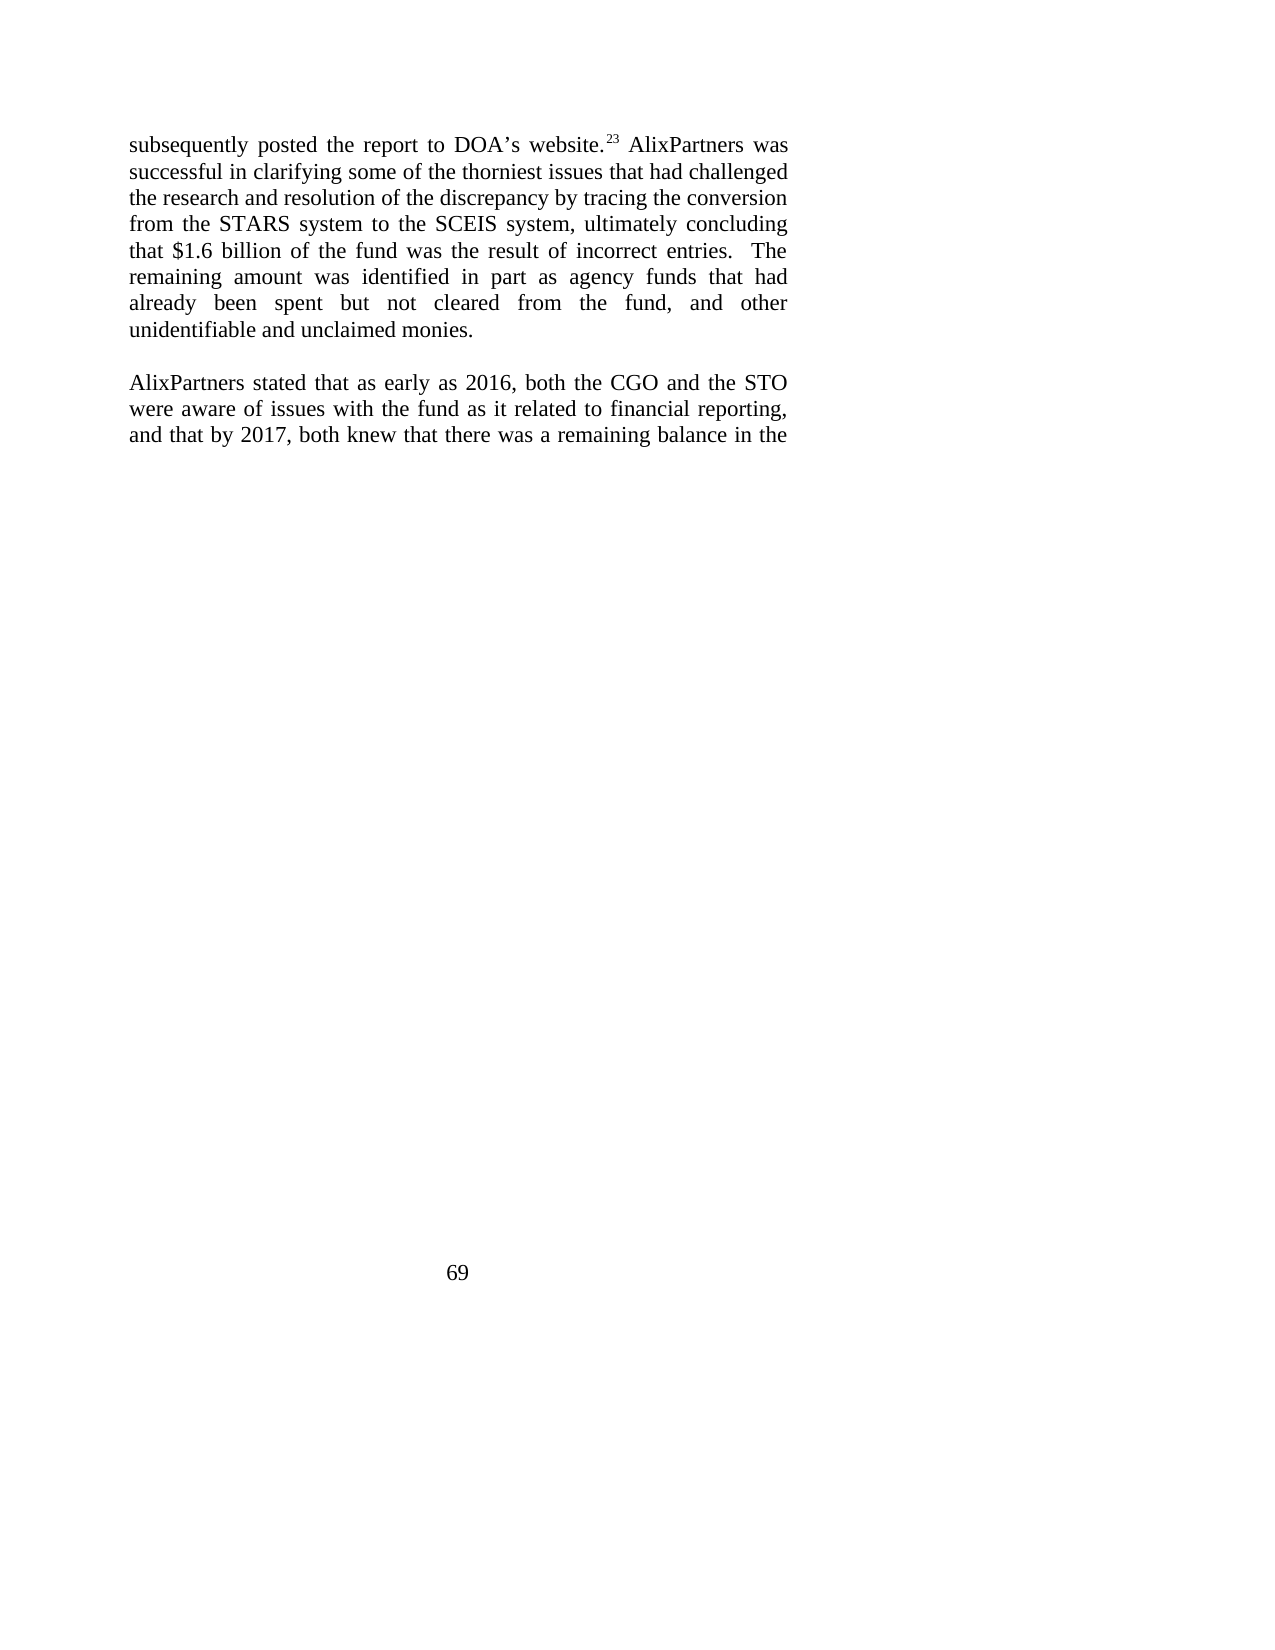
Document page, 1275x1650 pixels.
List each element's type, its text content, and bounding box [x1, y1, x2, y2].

text AlixPartners stated that as early as 2016, both the CGO and the STO were aware of issues with the fund as it related to financial reporting, and that by 2017, both knew that there was a remaining balance in the fund, at which time the STO began attempting to clear the balance. However, the report states that ultimately “no effort was made at that time to determine to whom the resulting liability was owed.” AlixPartners details attempts to achieve a zero balance, which would have represented an accurate and successful conversion, but notes that “the STO’s conversion did not go as intended and Fund 30350993 ultimately accumulated (and still reflects) the $1.8 Billion cash balance.” [129, 368, 789, 448]
text AlixPartners completed their forensic accounting review as delineated in their contract in late December, submitted their final report to the Governor, General Assembly, and to the Working Group, and subsequently posted the report to DOA’s website. AlixPartners was successful in clarifying some of the thorniest issues that had challenged the research and resolution of the discrepancy by tracing the conversion from the STARS system to the SCEIS system, ultimately concluding that $1.6 billion of the fund was the result of incorrect entries. The remaining amount was identified in part as agency funds that had already been spent but not cleared from the fund, and other unidentifiable and unclaimed monies. [129, 131, 789, 342]
